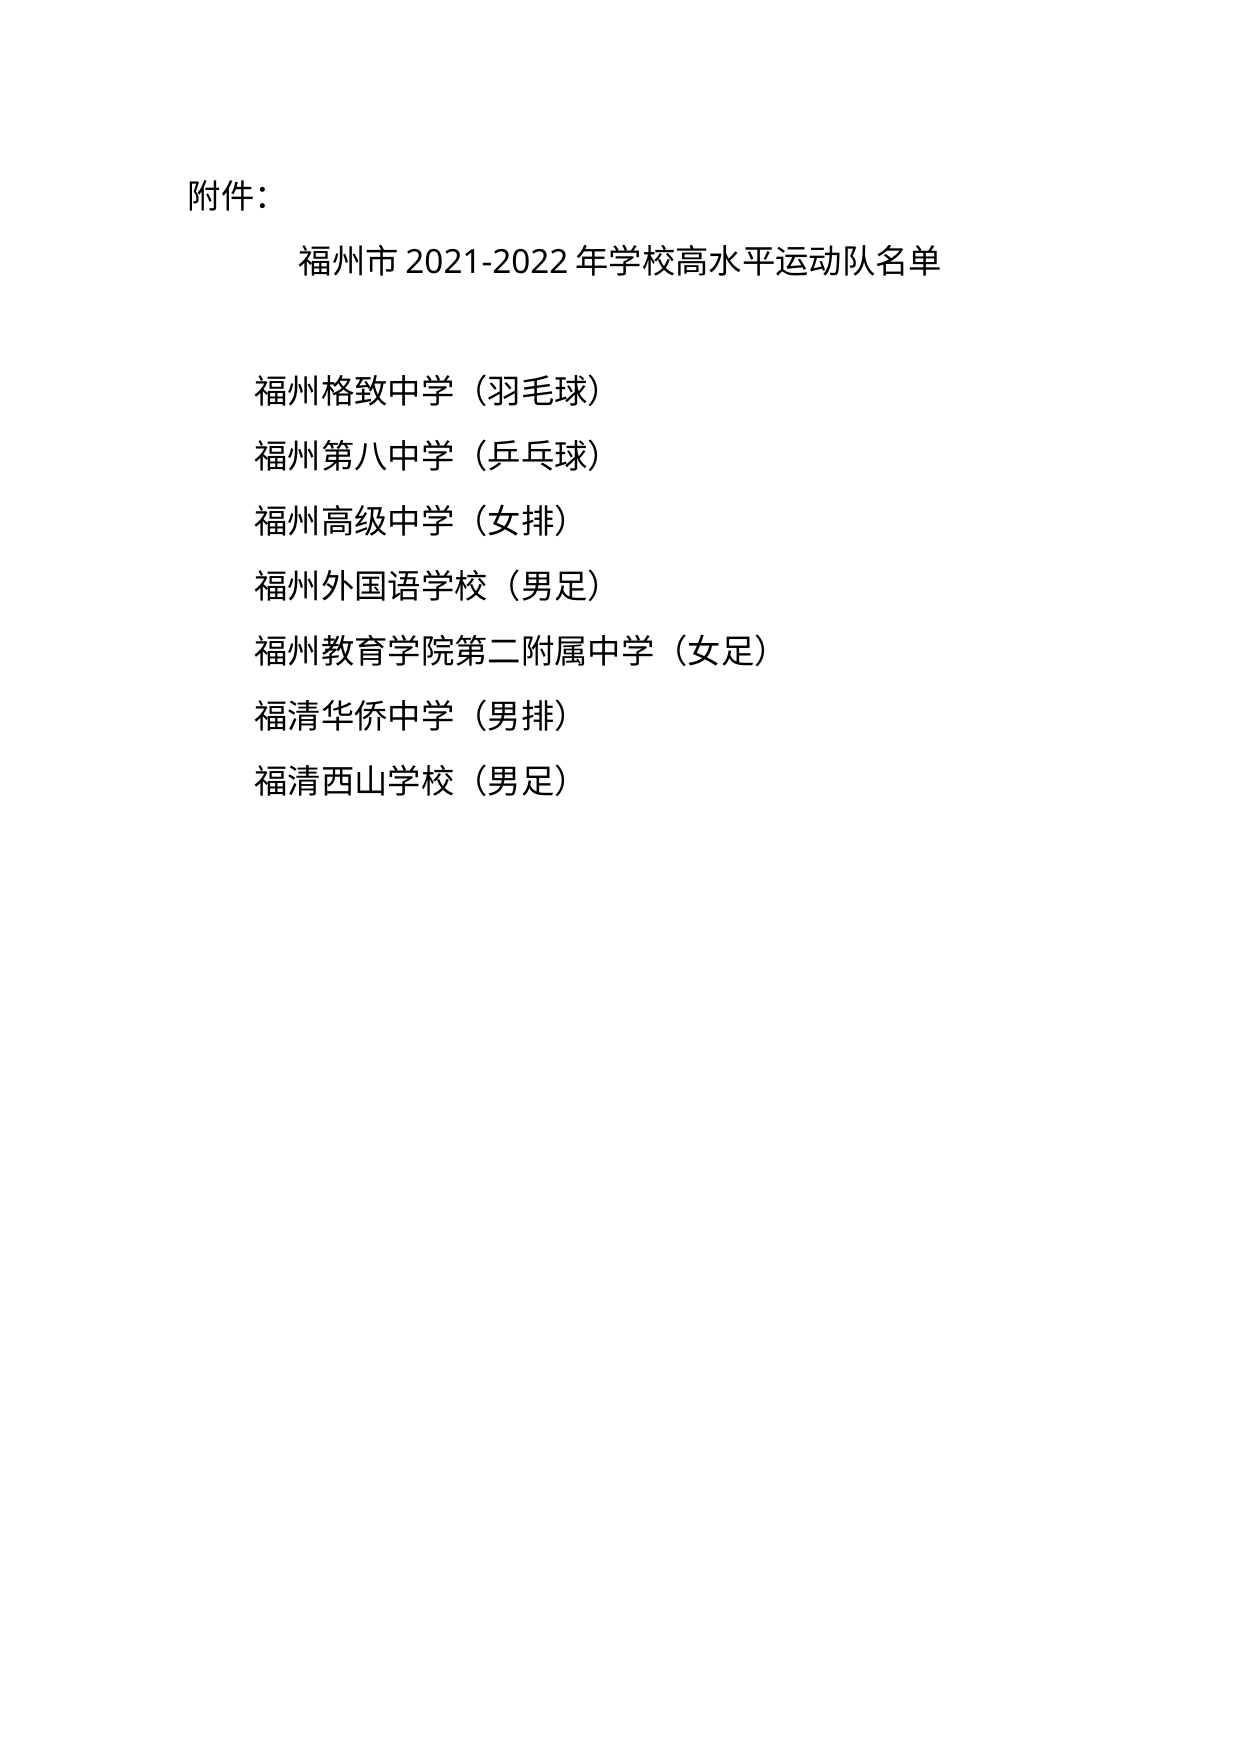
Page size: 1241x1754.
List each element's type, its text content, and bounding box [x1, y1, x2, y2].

text 福州第八中学（乒乓球） [187, 422, 1053, 487]
text 福清西山学校（男足） [187, 747, 1053, 812]
text 福州高级中学（女排） [187, 487, 1053, 552]
text 福州格致中学（羽毛球） [187, 357, 1053, 422]
text 福州外国语学校（男足） [187, 552, 1053, 617]
text 附件： [187, 162, 1053, 227]
text 福州教育学院第二附属中学（女足） [187, 617, 1053, 682]
text 福州市2021-2022年学校高水平运动队名单 [187, 227, 1053, 292]
text 福清华侨中学（男排） [187, 682, 1053, 747]
